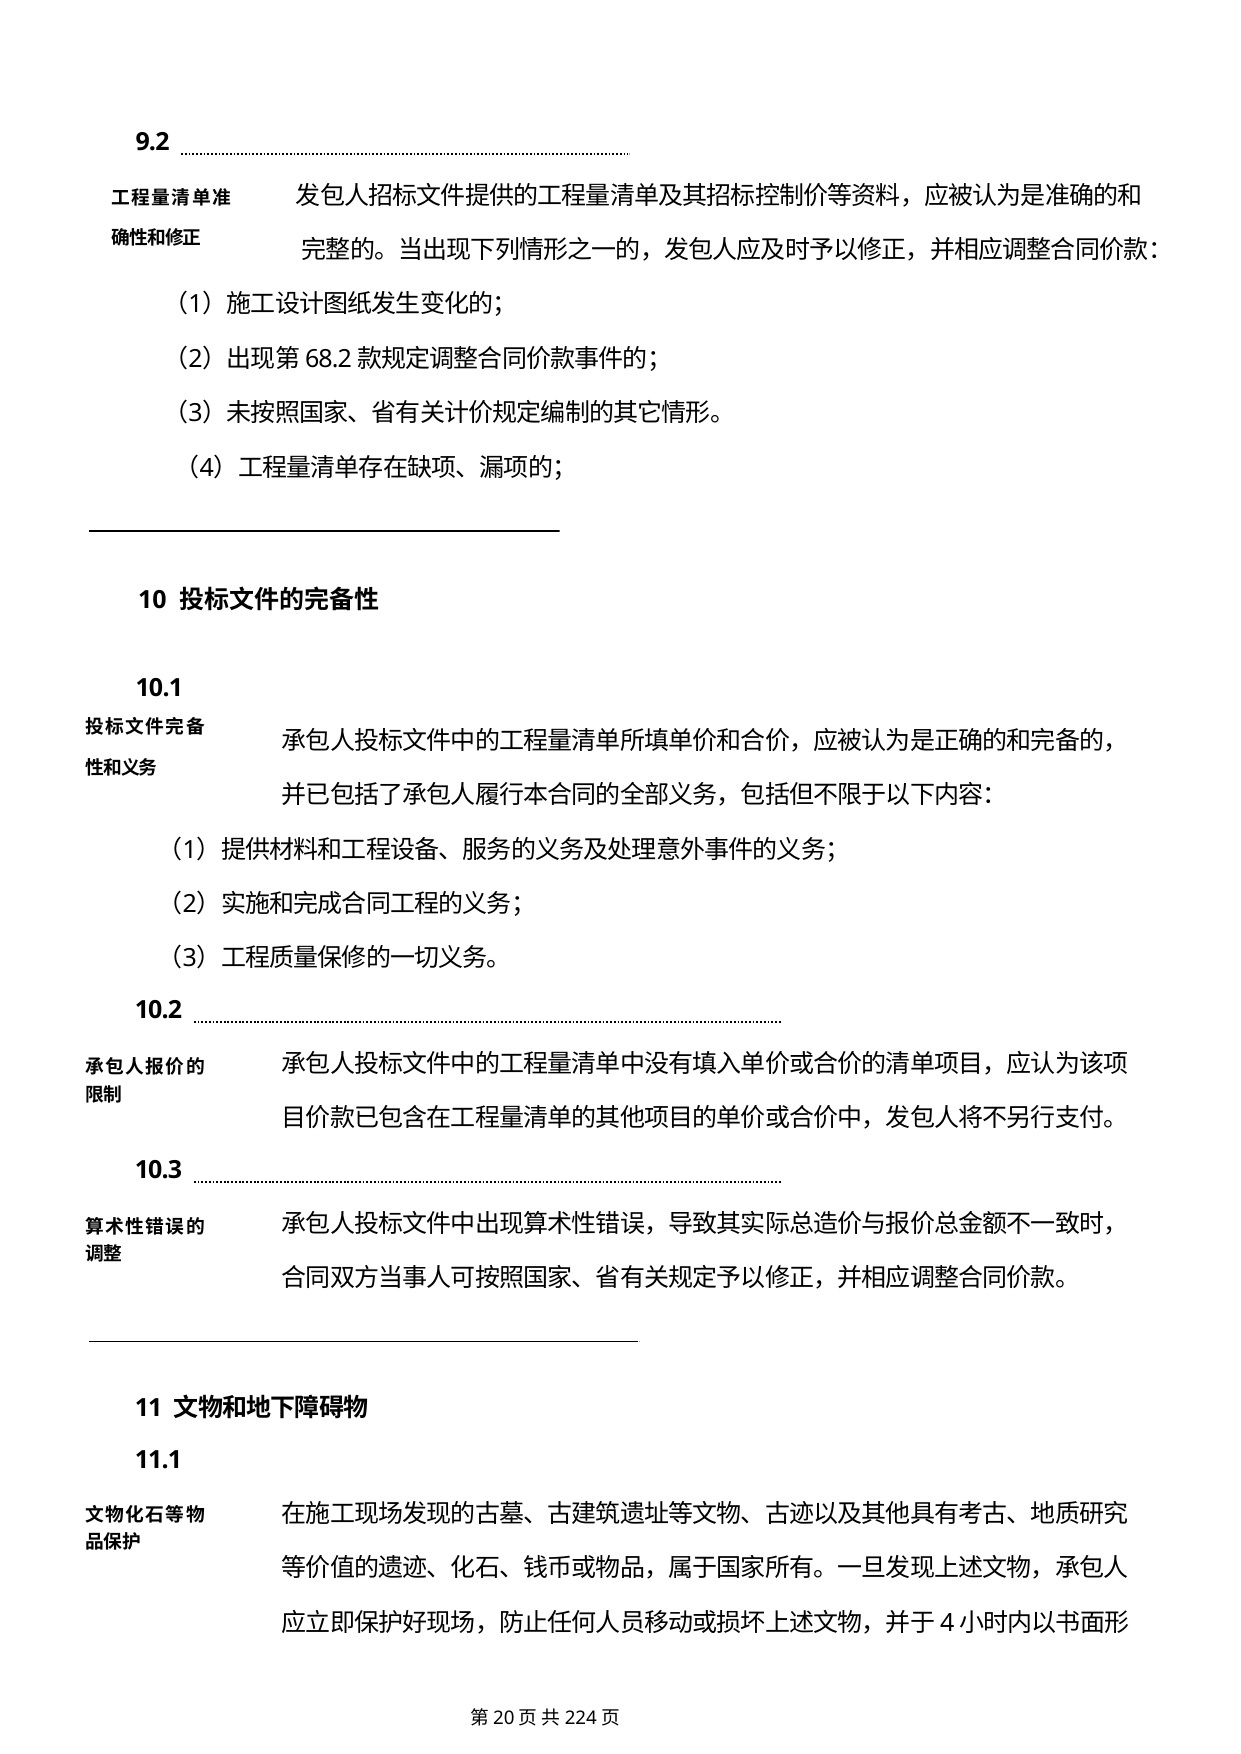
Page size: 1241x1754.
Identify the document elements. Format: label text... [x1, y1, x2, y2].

text 10.1 [89, 669, 1152, 703]
text 10.2 [89, 992, 1152, 1026]
text （3）工程质量保修的一切义务。 [89, 938, 1177, 974]
text 10.3 [89, 1152, 1152, 1186]
text 9.2 [89, 124, 1152, 158]
text （2）出现第68.2款规定调整合同价款事件的； [89, 338, 1152, 374]
text 11.1 [89, 1442, 1152, 1476]
subtitle 10 投标文件的完备性 [89, 579, 1152, 616]
text 11 文物和地下障碍物 [89, 1388, 1152, 1424]
text 承包人投标文件中的工程量清单中没有填入单价或合价的清单项目，应认为该项目价款已包含在工程量清单的其他项目的单价或合价中，发包人将不另行支付。 [281, 1043, 1152, 1134]
text （2）实施和完成合同工程的义务； [89, 883, 1177, 920]
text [281, 1493, 1152, 1638]
text （3）未按照国家、省有关计价规定编制的其它情形。 [89, 393, 1152, 429]
text （4）工程量清单存在缺项、漏项的； [89, 447, 1152, 483]
text 承包人投标文件中出现算术性错误，导致其实际总造价与报价总金额不一致时，合同双方当事人可按照国家、省有关规定予以修正，并相应调整合同价款。 [281, 1203, 1152, 1294]
text 发包人招标文件提供的工程量清单及其招标控制价等资料，应被认为是准确的和完整的。当出现下列情形之一的，发包人应及时予以修正，并相应调整合同价款： [296, 175, 1152, 266]
text 承包人投标文件中的工程量清单所填单价和合价，应被认为是正确的和完备的，并已包括了承包人履行本合同的全部义务，包括但不限于以下内容： [281, 720, 1152, 811]
text （1）施工设计图纸发生变化的； [89, 284, 1152, 320]
text （1）提供材料和工程设备、服务的义务及处理意外事件的义务； [89, 829, 1177, 865]
